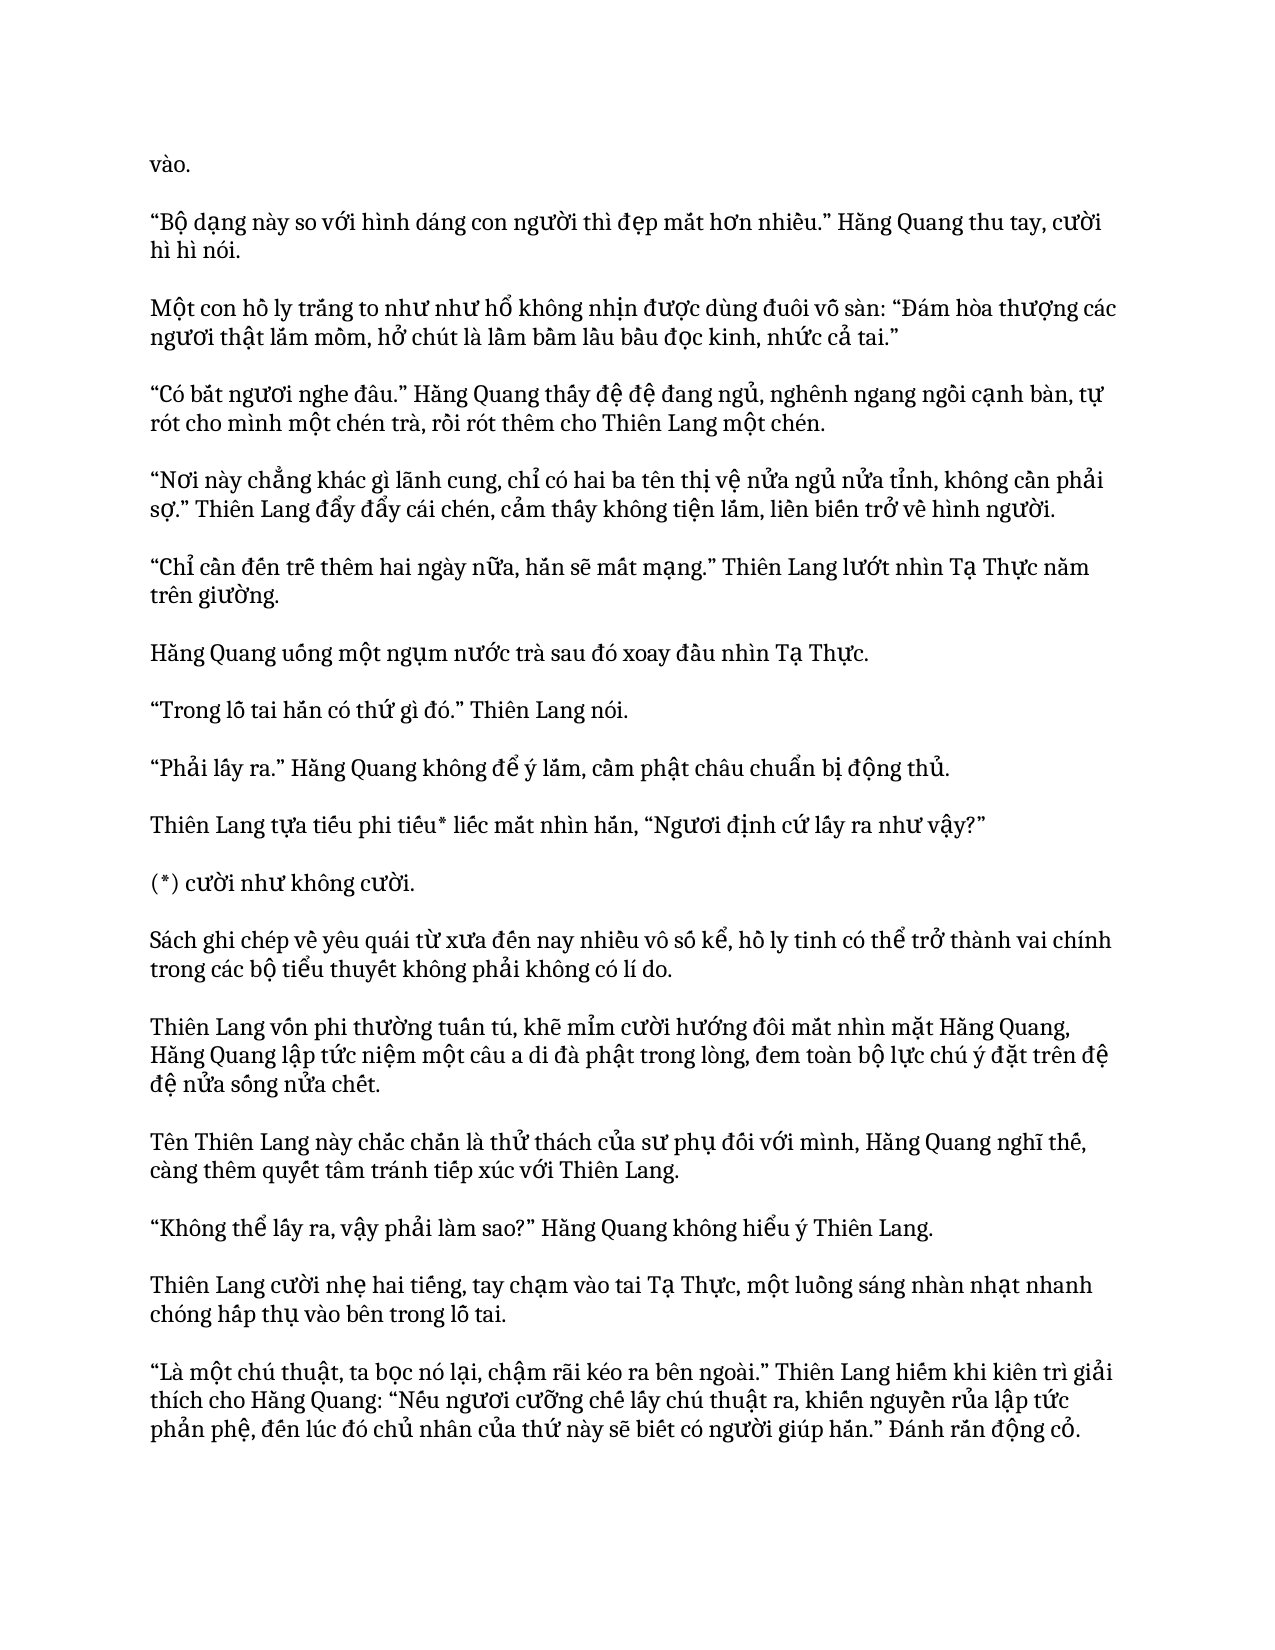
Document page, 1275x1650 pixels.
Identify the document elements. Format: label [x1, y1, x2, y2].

text [150, 150, 1125, 1472]
